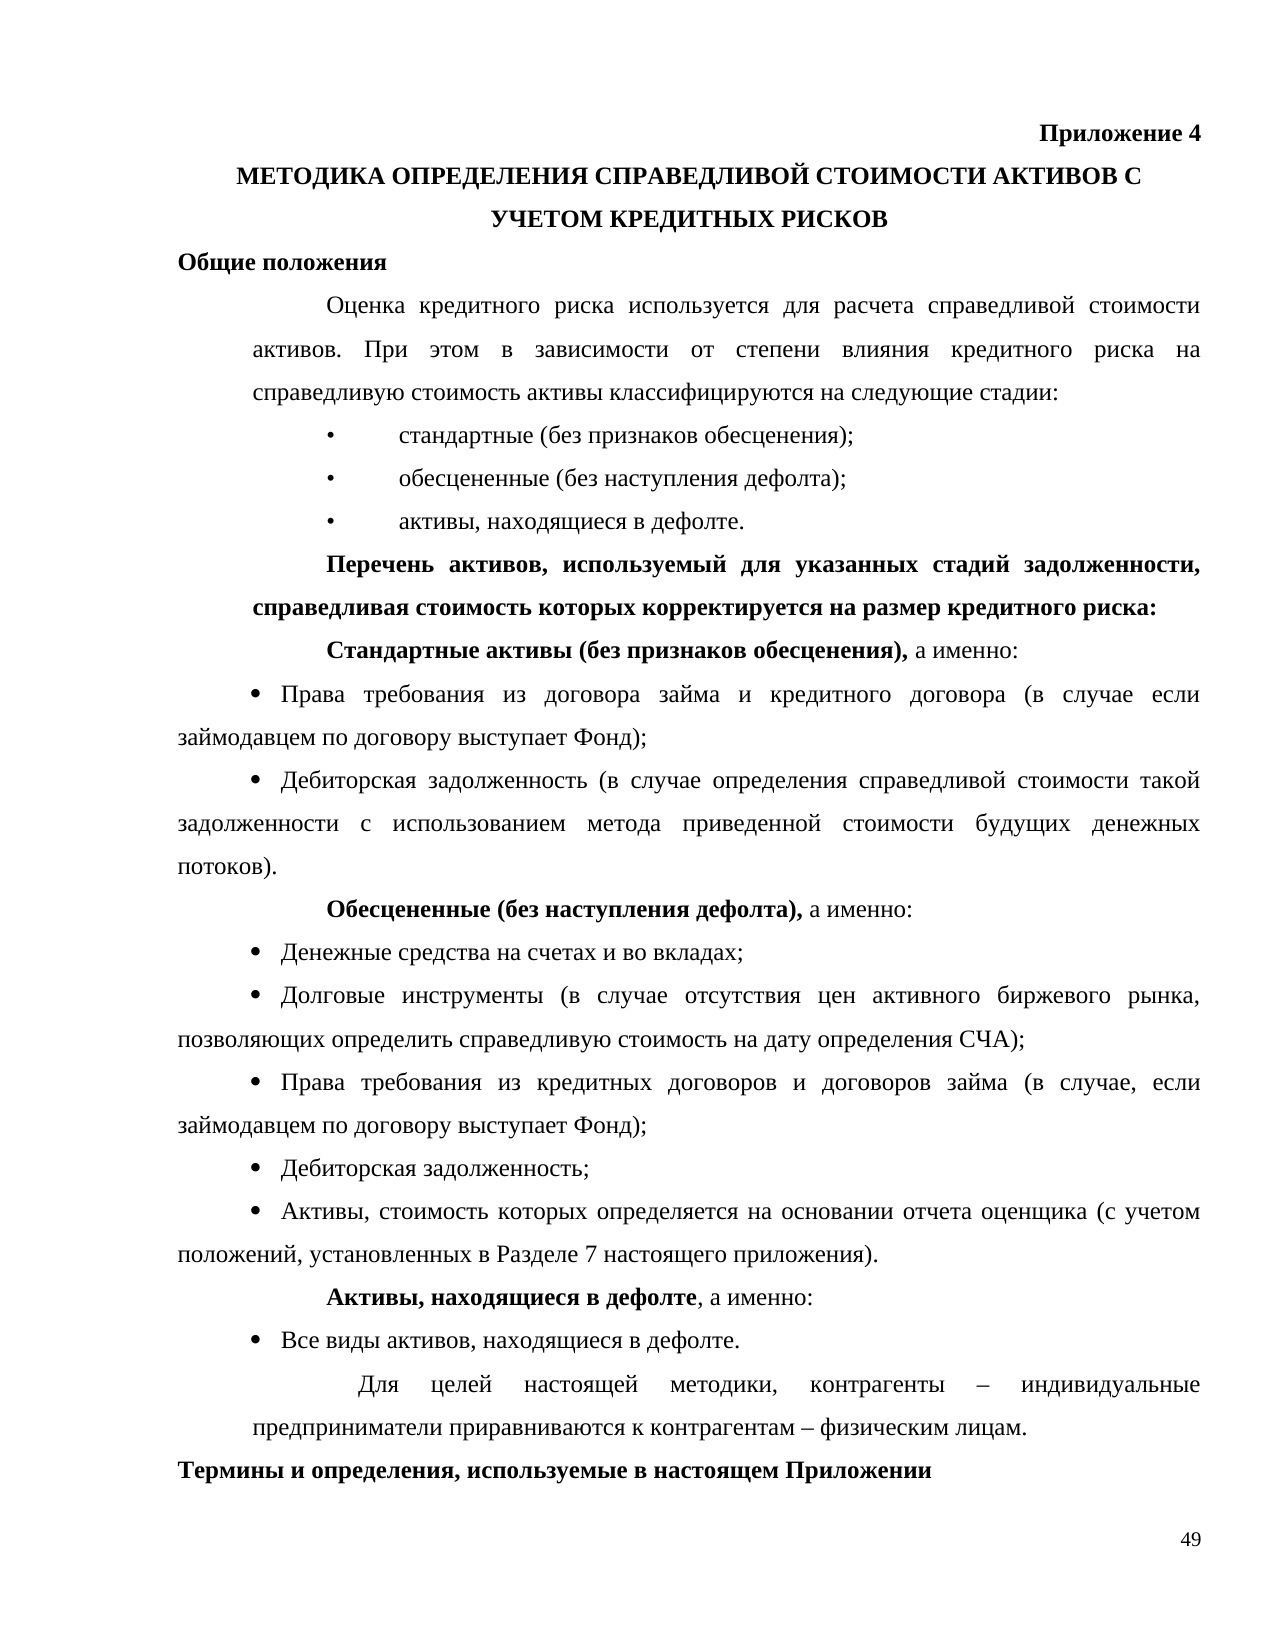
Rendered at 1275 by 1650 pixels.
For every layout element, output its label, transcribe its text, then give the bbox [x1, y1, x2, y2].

text Оценка кредитного риска используется для расчета справедливой стоимости активов. При этом в зависимости от степени влияния кредитного риска на справедливую стоимость активы классифицируются на следующие стадии: [252, 291, 1201, 406]
text Приложение 4 [177, 118, 1201, 147]
list Долговые инструменты (в случае отсутствия цен активного биржевого рынка, позволяющих определить справедливую стоимость на дату определения СЧА); [177, 981, 1201, 1052]
text Стандартные активы (без признаков обесценения), а именно: [252, 636, 1201, 664]
list Права требования из договора займа и кредитного договора (в случае если займодавцем по договору выступает Фонд); [177, 679, 1201, 751]
text Перечень активов, используемый для указанных стадий задолженности, справедливая стоимость которых корректируется на размер кредитного риска: [252, 549, 1201, 621]
text • обесцененные (без наступления дефолта); [252, 463, 1201, 492]
text МЕТОДИКА ОПРЕДЕЛЕНИЯ СПРАВЕДЛИВОЙ СТОИМОСТИ АКТИВОВ С УЧЕТОМ КРЕДИТНЫХ РИСКОВ [177, 161, 1201, 233]
list Права требования из кредитных договоров и договоров займа (в случае, если займодавцем по договору выступает Фонд); [177, 1067, 1201, 1139]
text • стандартные (без признаков обесценения); [252, 420, 1201, 449]
text Для целей настоящей методики, контрагенты – индивидуальные предприниматели приравниваются к контрагентам – физическим лицам. [252, 1369, 1201, 1441]
list Денежные средства на счетах и во вкладах; [177, 937, 1201, 966]
text • активы, находящиеся в дефолте. [252, 506, 1201, 535]
list Общие положения [177, 247, 1201, 276]
text Активы, находящиеся в дефолте, а именно: [252, 1282, 1201, 1311]
list Дебиторская задолженность; [177, 1153, 1201, 1182]
text Термины и определения, используемые в настоящем Приложении [177, 1455, 1201, 1484]
text Обесцененные (без наступления дефолта), а именно: [252, 894, 1201, 923]
list Активы, стоимость которых определяется на основании отчета оценщика (с учетом положений, установленных в Разделе 7 настоящего приложения). [177, 1196, 1201, 1268]
list Дебиторская задолженность (в случае определения справедливой стоимости такой задолженности с использованием метода приведенной стоимости будущих денежных потоков). [177, 765, 1201, 880]
list Все виды активов, находящиеся в дефолте. [177, 1326, 1201, 1354]
